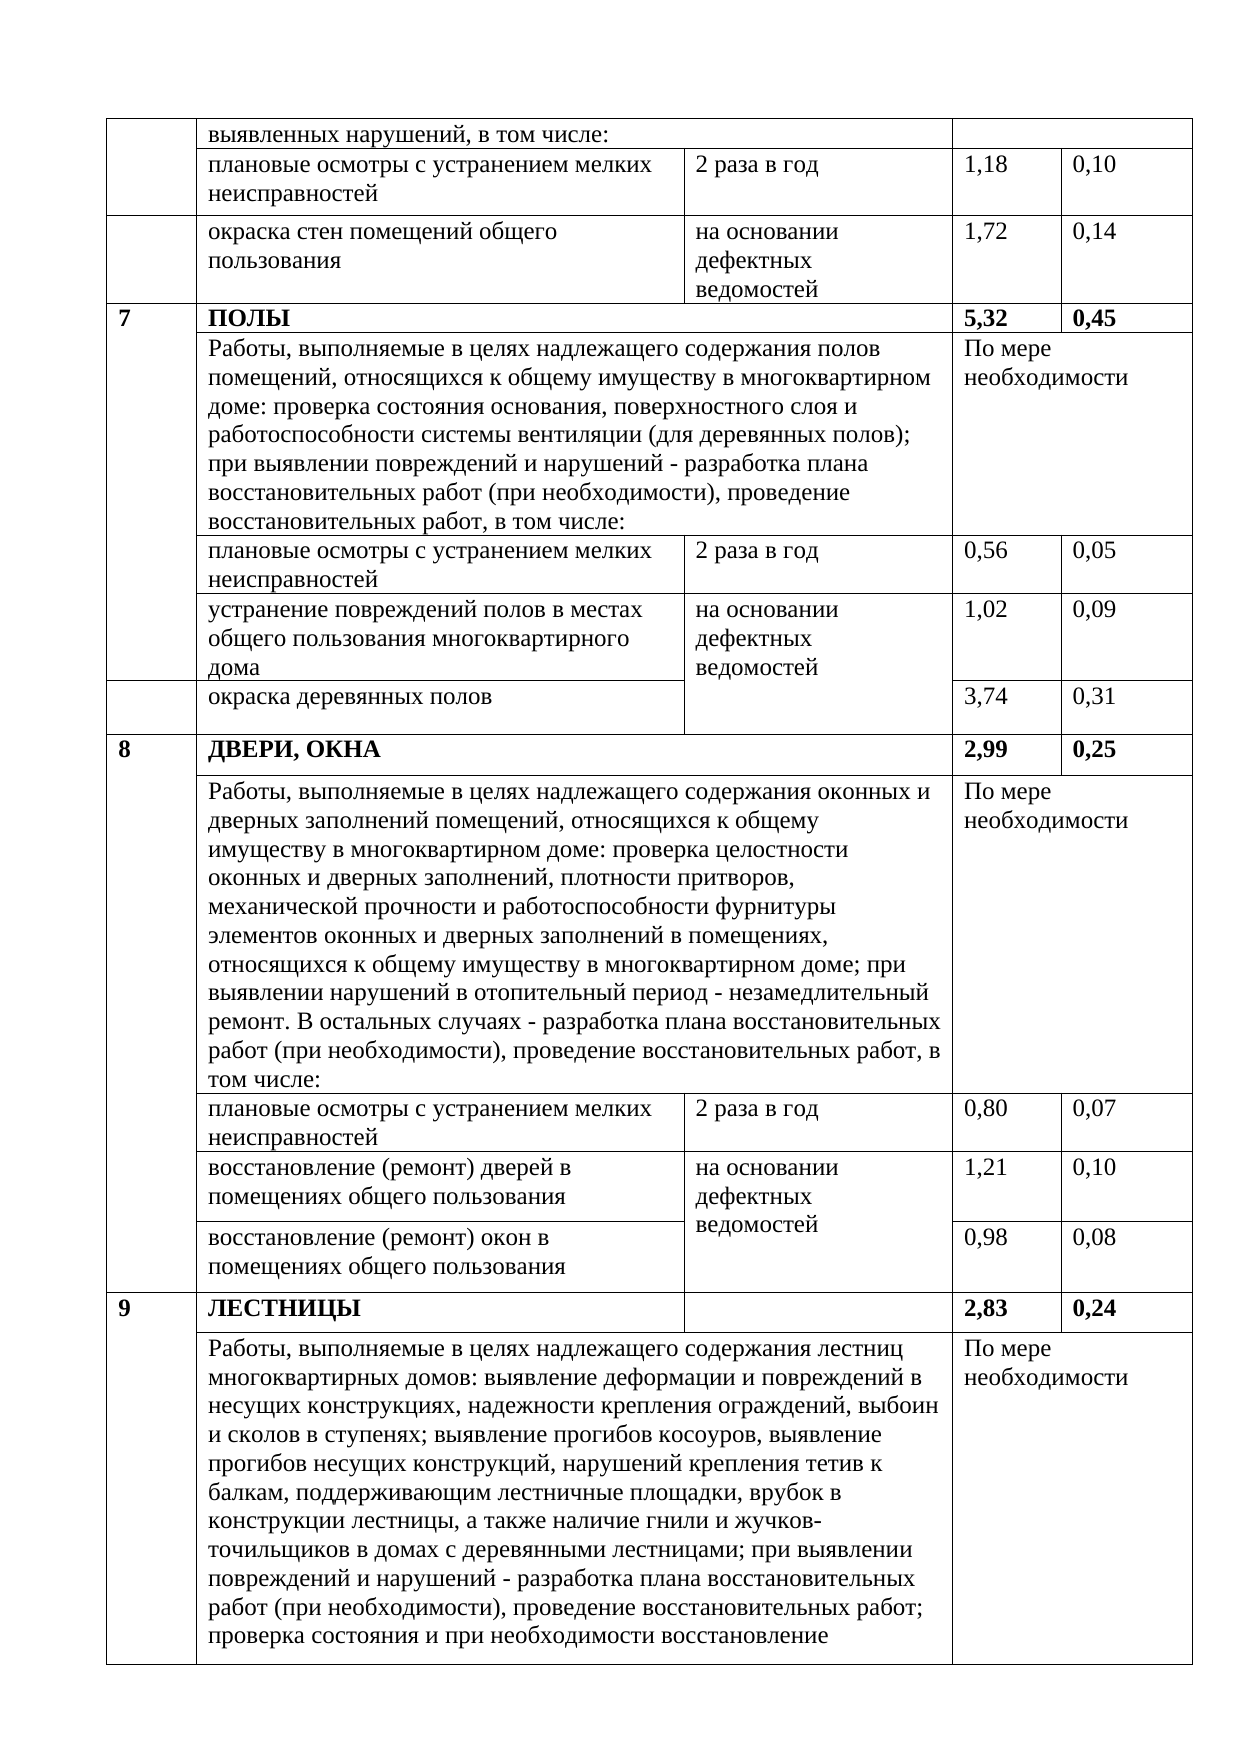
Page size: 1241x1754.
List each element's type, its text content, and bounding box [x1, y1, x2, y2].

table_cell [107, 681, 196, 733]
table_cell окраска стен помещений общего пользования [197, 216, 684, 302]
table_cell 0,10 [1062, 1152, 1192, 1221]
table_cell ДВЕРИ, ОКНА [197, 735, 952, 775]
table_cell 7 [107, 304, 196, 680]
table_cell 8 [107, 735, 196, 1292]
table_cell По мере необходимости [953, 333, 1192, 534]
table_cell на основании дефектных ведомостей [685, 1152, 952, 1292]
table_cell 0,05 [1062, 536, 1192, 593]
table_cell 0,98 [953, 1222, 1061, 1292]
table_cell 2,99 [953, 735, 1061, 775]
table_cell 0,24 [1062, 1293, 1192, 1332]
table_cell 9 [107, 1293, 196, 1664]
table_cell 2 раза в год [685, 149, 952, 215]
table_cell 0,14 [1062, 216, 1192, 302]
table_cell [107, 216, 196, 302]
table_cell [953, 119, 1192, 148]
table_cell 1,21 [953, 1152, 1061, 1221]
table_cell восстановление (ремонт) дверей в помещениях общего пользования [197, 1152, 684, 1221]
table_cell плановые осмотры с устранением мелких неисправностей [197, 536, 684, 593]
table_cell [685, 1293, 952, 1332]
table_cell восстановление (ремонт) окон в помещениях общего пользования [197, 1222, 684, 1292]
table_cell 0,56 [953, 536, 1061, 593]
table_cell 1,02 [953, 594, 1061, 680]
table_cell окраска деревянных полов [197, 681, 684, 733]
table_cell ЛЕСТНИЦЫ [197, 1293, 684, 1332]
table_cell 2 раза в год [685, 536, 952, 593]
table_cell плановые осмотры с устранением мелких неисправностей [197, 149, 684, 215]
table_cell плановые осмотры с устранением мелких неисправностей [197, 1094, 684, 1151]
table_cell По мере необходимости [953, 776, 1192, 1092]
table_cell Работы, выполняемые в целях надлежащего содержания полов помещений, относящихся к общему имуществу в многоквартирном доме: проверка состояния основания, поверхностного слоя и работоспособности системы вентиляции (для деревянных полов); при выявлении повреждений и нарушений - разработка плана восстановительных работ (при необходимости), проведение восстановительных работ, в том числе: [197, 333, 952, 534]
table_cell 0,09 [1062, 594, 1192, 680]
table_cell Работы, выполняемые в целях надлежащего содержания оконных и дверных заполнений помещений, относящихся к общему имуществу в многоквартирном доме: проверка целостности оконных и дверных заполнений, плотности притворов, механической прочности и работоспособности фурнитуры элементов оконных и дверных заполнений в помещениях, относящихся к общему имуществу в многоквартирном доме; при выявлении нарушений в отопительный период - незамедлительный ремонт. В остальных случаях - разработка плана восстановительных работ (при необходимости), проведение восстановительных работ, в том числе: [197, 776, 952, 1092]
table_cell на основании дефектных ведомостей [685, 216, 952, 302]
table_cell 0,25 [1062, 735, 1192, 775]
table_cell 2 раза в год [685, 1094, 952, 1151]
table_cell 0,31 [1062, 681, 1192, 733]
table_cell 1,72 [953, 216, 1061, 302]
table_cell 0,80 [953, 1094, 1061, 1151]
table_cell ПОЛЫ [197, 304, 952, 332]
table_cell 0,08 [1062, 1222, 1192, 1292]
table_cell 0,45 [1062, 304, 1192, 332]
table_cell 5,32 [953, 304, 1061, 332]
table_cell 1,18 [953, 149, 1061, 215]
table_cell устранение повреждений полов в местах общего пользования многоквартирного дома [197, 594, 684, 680]
table_cell на основании дефектных ведомостей [685, 594, 952, 733]
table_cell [953, 1333, 1192, 1664]
table_cell 3,74 [953, 681, 1061, 733]
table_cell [197, 1333, 952, 1664]
table_cell 0,07 [1062, 1094, 1192, 1151]
table_cell 2,83 [953, 1293, 1061, 1332]
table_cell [197, 119, 952, 148]
table_cell 0,10 [1062, 149, 1192, 215]
